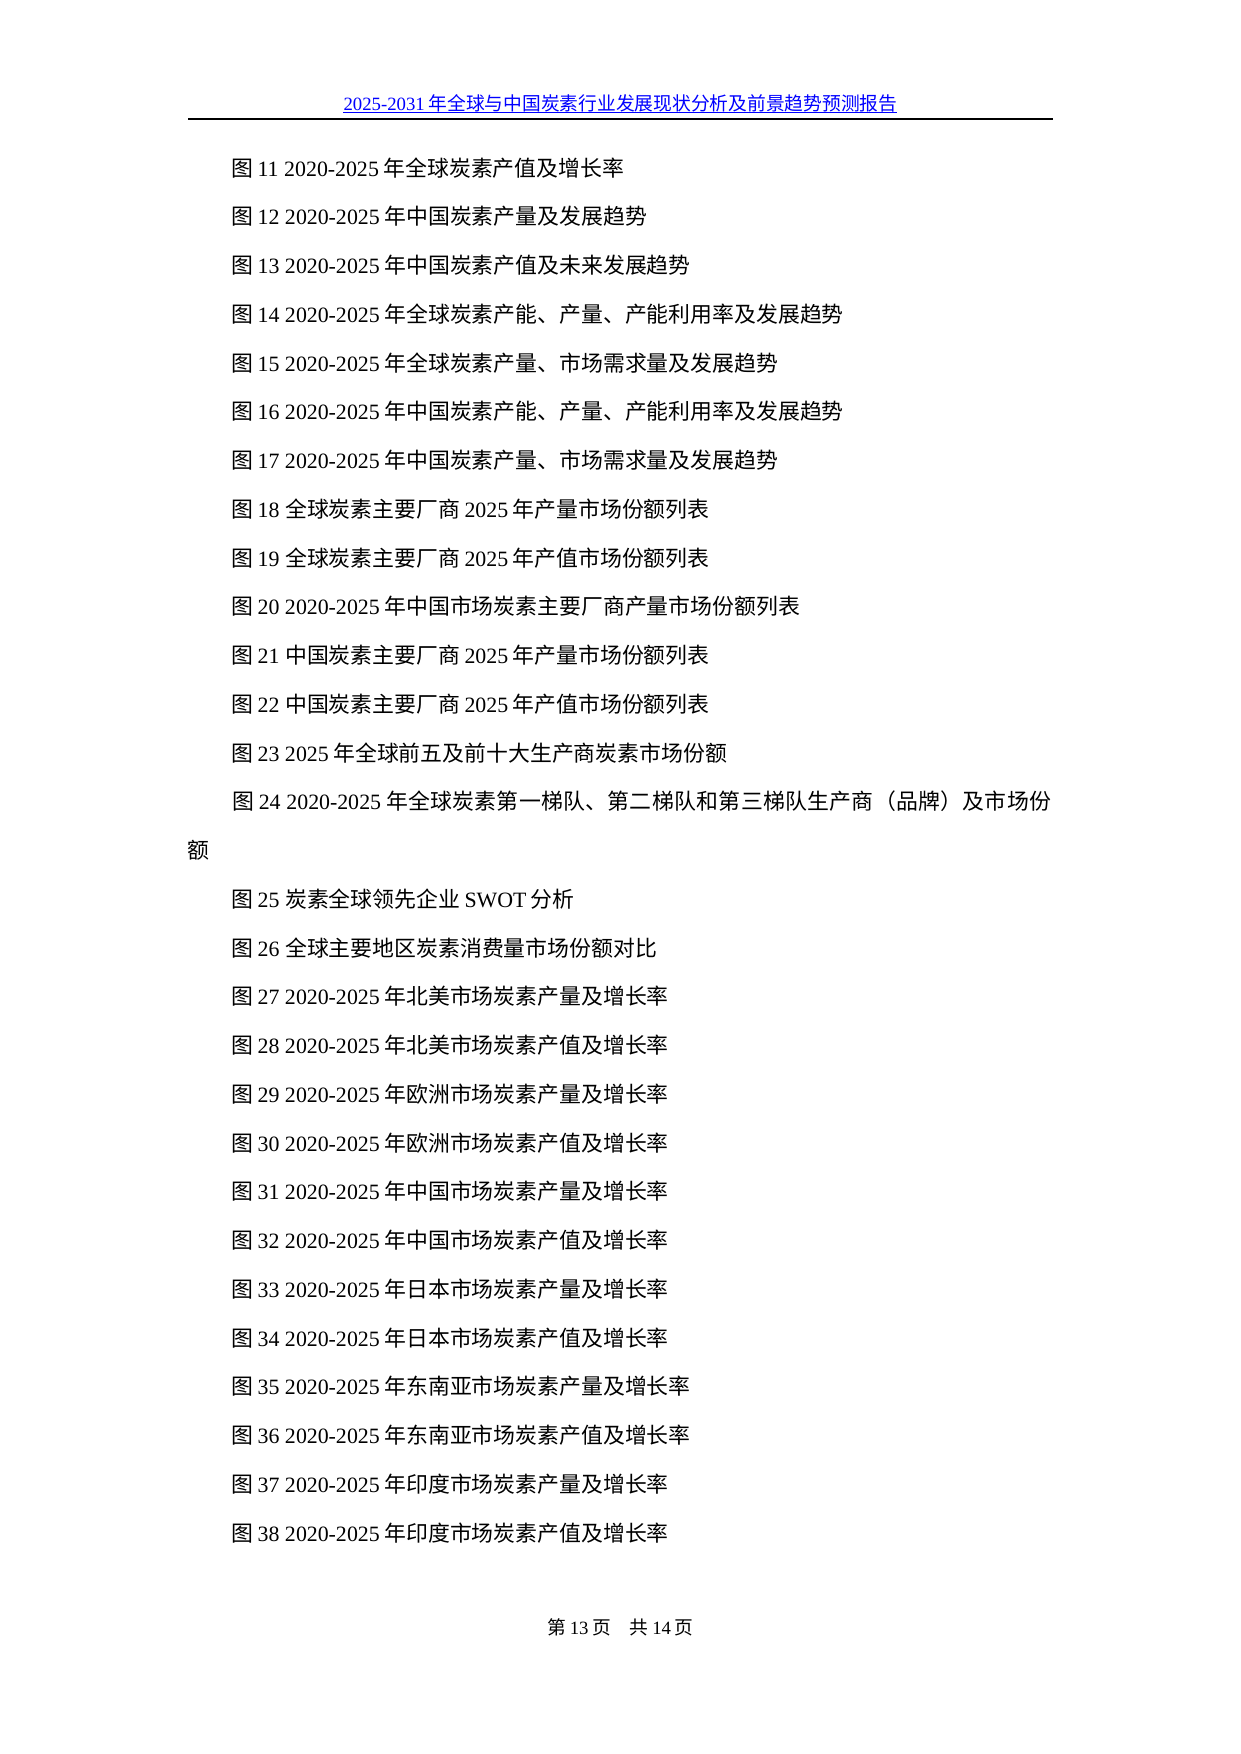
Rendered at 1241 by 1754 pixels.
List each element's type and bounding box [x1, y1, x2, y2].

text [187, 150, 1053, 1548]
